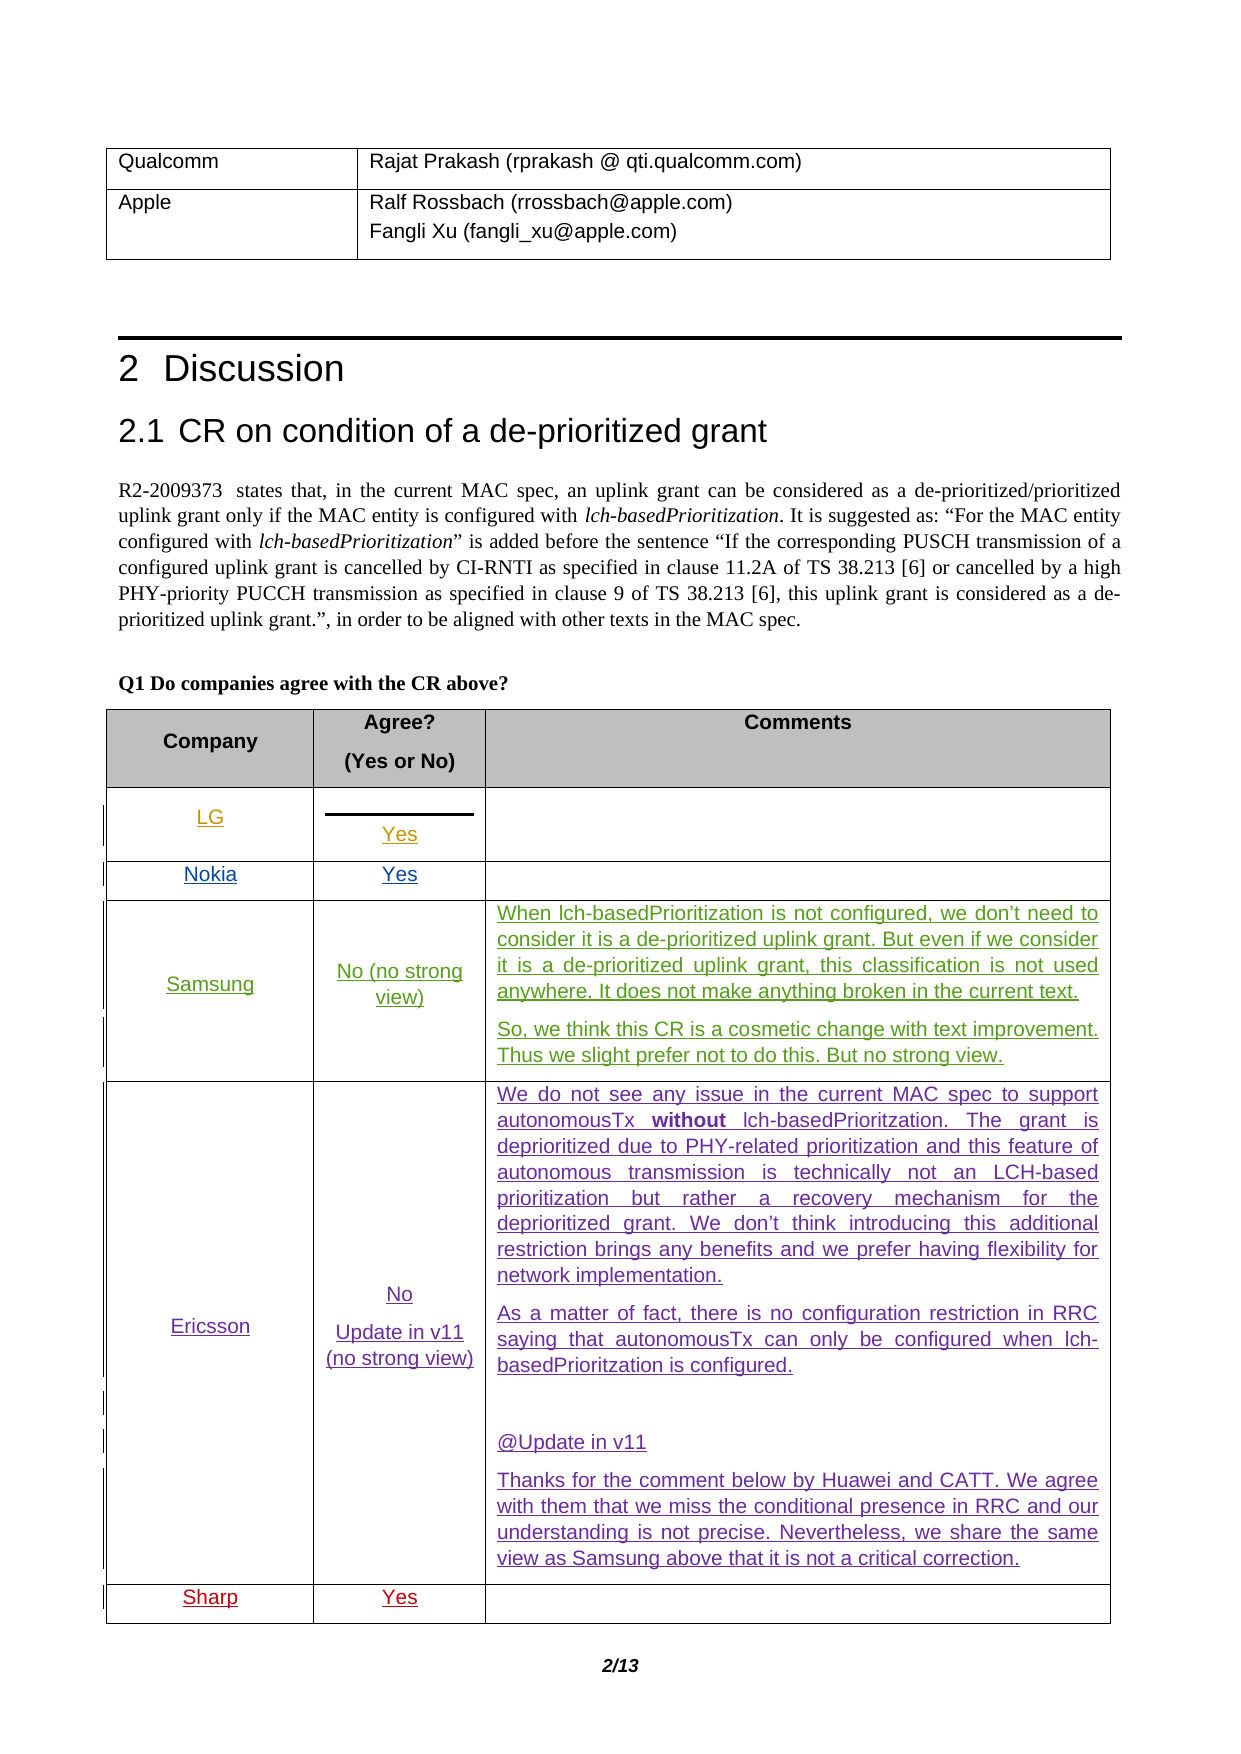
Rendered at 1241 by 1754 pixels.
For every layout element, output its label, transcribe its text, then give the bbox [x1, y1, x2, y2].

table_cell [314, 1082, 485, 1584]
table_cell Rajat Prakash (rprakash @ qti.qualcomm.com) [358, 149, 1110, 189]
table_cell [107, 1585, 313, 1623]
table_cell [314, 1585, 485, 1623]
table_cell [107, 788, 313, 861]
table_cell [314, 901, 485, 1081]
table_cell [486, 1585, 1110, 1623]
table_header Agree? (Yes or No) [314, 710, 485, 787]
table_cell [486, 788, 1110, 861]
table_cell [107, 901, 313, 1081]
table_cell [486, 901, 1110, 1081]
text Q1 Do companies agree with the CR above? [118, 671, 1122, 695]
table_cell Qualcomm [107, 149, 357, 189]
table_cell [107, 862, 313, 900]
table_cell Apple [107, 190, 357, 259]
subtitle Discussion [118, 340, 1122, 389]
subtitle CR on condition of a de-prioritized grant [118, 411, 1122, 449]
table_cell [314, 788, 485, 861]
table_cell Ralf Rossbach (rrossbach@apple.com) Fangli Xu (fangli_xu@apple.com) [358, 190, 1110, 259]
text R2-2009373 states that, in the current MAC spec, an uplink grant can be considered as a de-prioritized/prioritized uplink grant only if the MAC entity is configured with lch-basedPrioritization. It is suggested as: “For the MAC entity configured with lch-basedPrioritization” is added before the sentence “If the corresponding PUSCH transmission of a configured uplink grant is cancelled by CI-RNTI as specified in clause 11.2A of TS 38.213 [6] or cancelled by a high PHY-priority PUCCH transmission as specified in clause 9 of TS 38.213 [6], this uplink grant is considered as a de-prioritized uplink grant.”, in order to be aligned with other texts in the MAC spec. [118, 477, 1122, 631]
table_cell [107, 1082, 313, 1584]
table_cell [314, 862, 485, 900]
table_cell [486, 862, 1110, 900]
table_cell [486, 1082, 1110, 1584]
table_header Comments [486, 710, 1110, 787]
table_header Company [107, 710, 313, 787]
